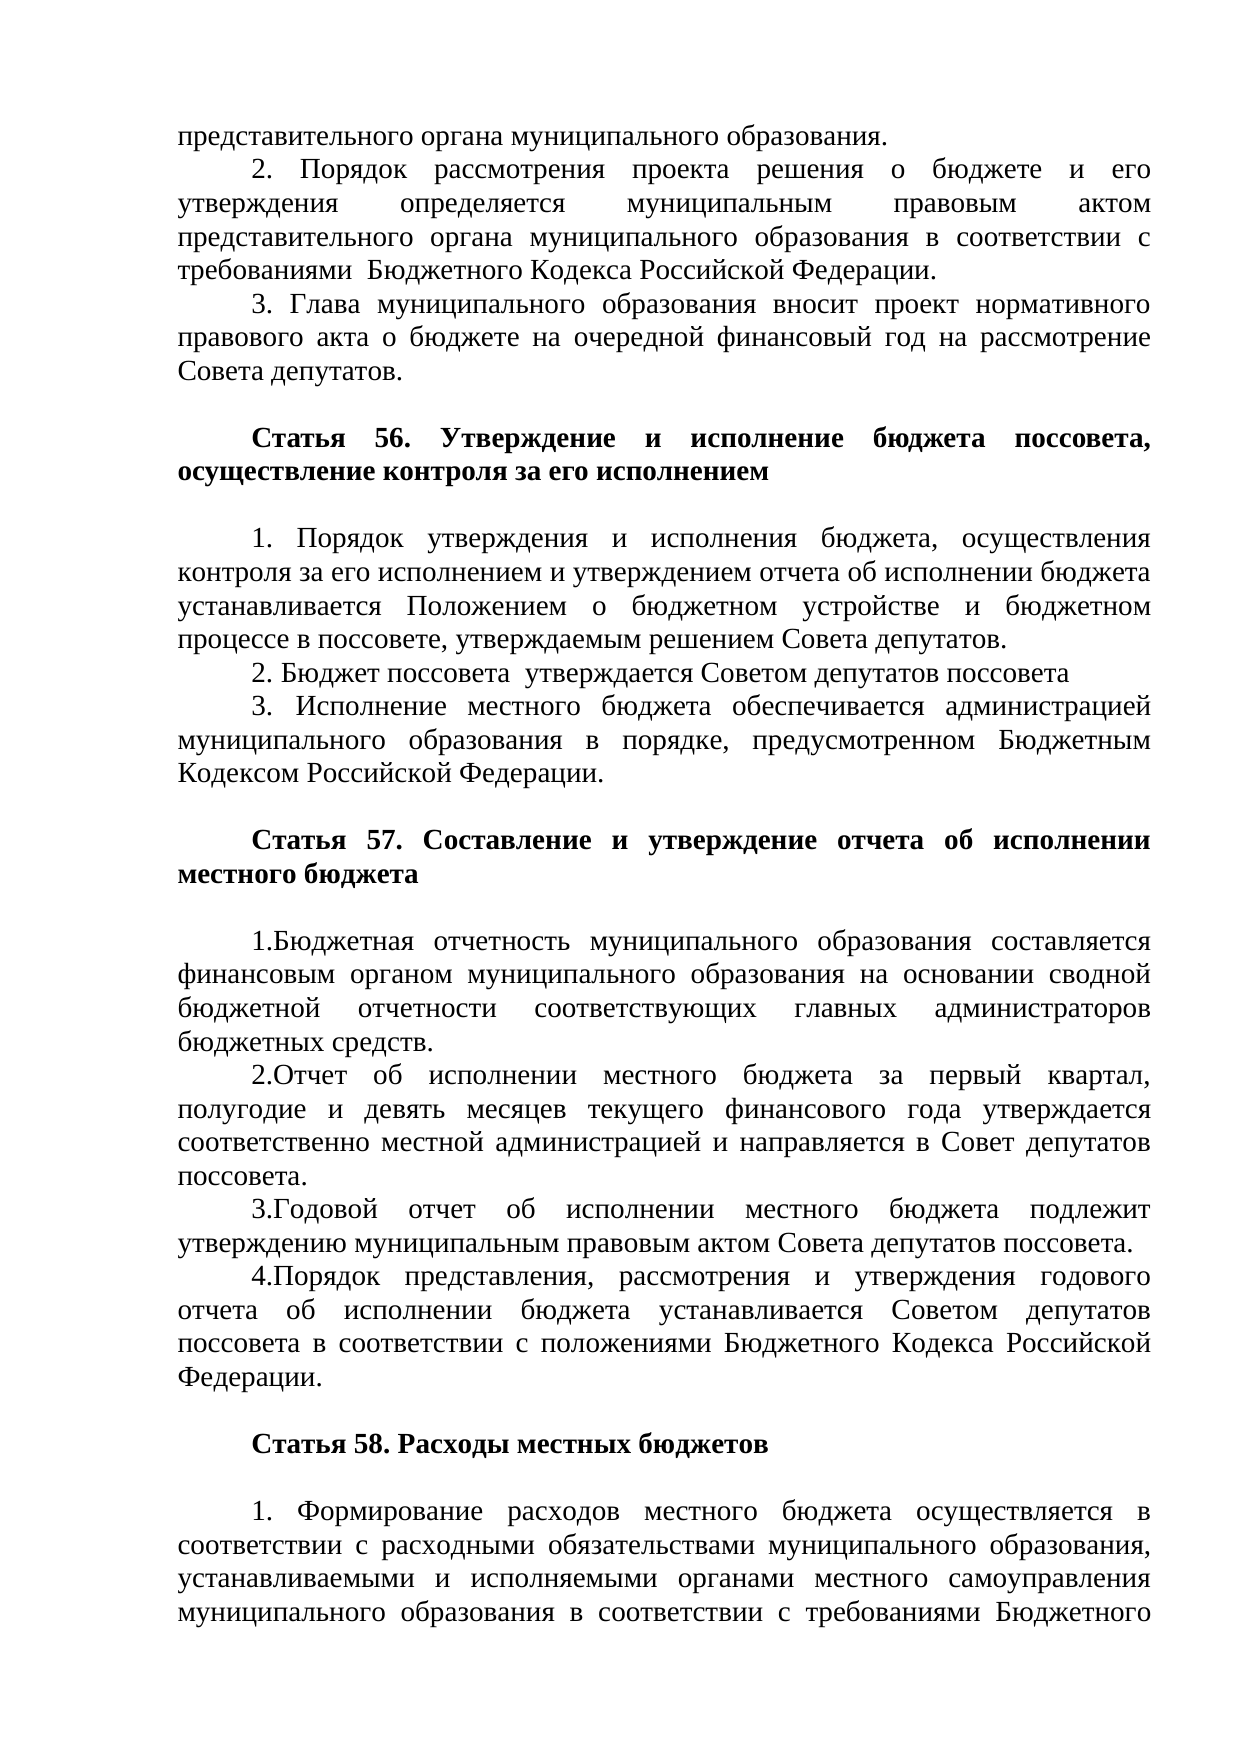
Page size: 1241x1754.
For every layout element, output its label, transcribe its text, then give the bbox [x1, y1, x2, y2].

text Статья 56. Утверждение и исполнение бюджета поссовета, осуществление контроля за его исполнением [177, 420, 1152, 487]
text 2. Бюджет поссовета утверждается Советом депутатов поссовета [177, 655, 1152, 688]
text 1. Порядок утверждения и исполнения бюджета, осуществления контроля за его исполнением и утверждением отчета об исполнении бюджета устанавливается Положением о бюджетном устройстве и бюджетном процессе в поссовете, утверждаемым решением Совета депутатов. [177, 521, 1152, 655]
text 3.Годовой отчет об исполнении местного бюджета подлежит утверждению муниципальным правовым актом Совета депутатов поссовета. [177, 1191, 1152, 1258]
text 3. Исполнение местного бюджета обеспечивается администрацией муниципального образования в порядке, предусмотренном Бюджетным Кодексом Российской Федерации. [177, 688, 1152, 789]
text Статья 57. Составление и утверждение отчета об исполнении местного бюджета [177, 822, 1152, 889]
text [177, 118, 1152, 152]
text 1.Бюджетная отчетность муниципального образования составляется финансовым органом муниципального образования на основании сводной бюджетной отчетности соответствующих главных администраторов бюджетных средств. [177, 923, 1152, 1057]
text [177, 1493, 1152, 1627]
text 3. Глава муниципального образования вносит проект нормативного правового акта о бюджете на очередной финансовый год на рассмотрение Совета депутатов. [177, 286, 1152, 386]
text 4.Порядок представления, рассмотрения и утверждения годового отчета об исполнении бюджета устанавливается Советом депутатов поссовета в соответствии с положениями Бюджетного Кодекса Российской Федерации. [177, 1258, 1152, 1393]
text 2.Отчет об исполнении местного бюджета за первый квартал, полугодие и девять месяцев текущего финансового года утверждается соответственно местной администрацией и направляется в Совет депутатов поссовета. [177, 1057, 1152, 1191]
text Статья 58. Расходы местных бюджетов [177, 1426, 1152, 1460]
text 2. Порядок рассмотрения проекта решения о бюджете и его утверждения определяется муниципальным правовым актом представительного органа муниципального образования в соответствии с требованиями Бюджетного Кодекса Российской Федерации. [177, 152, 1152, 286]
